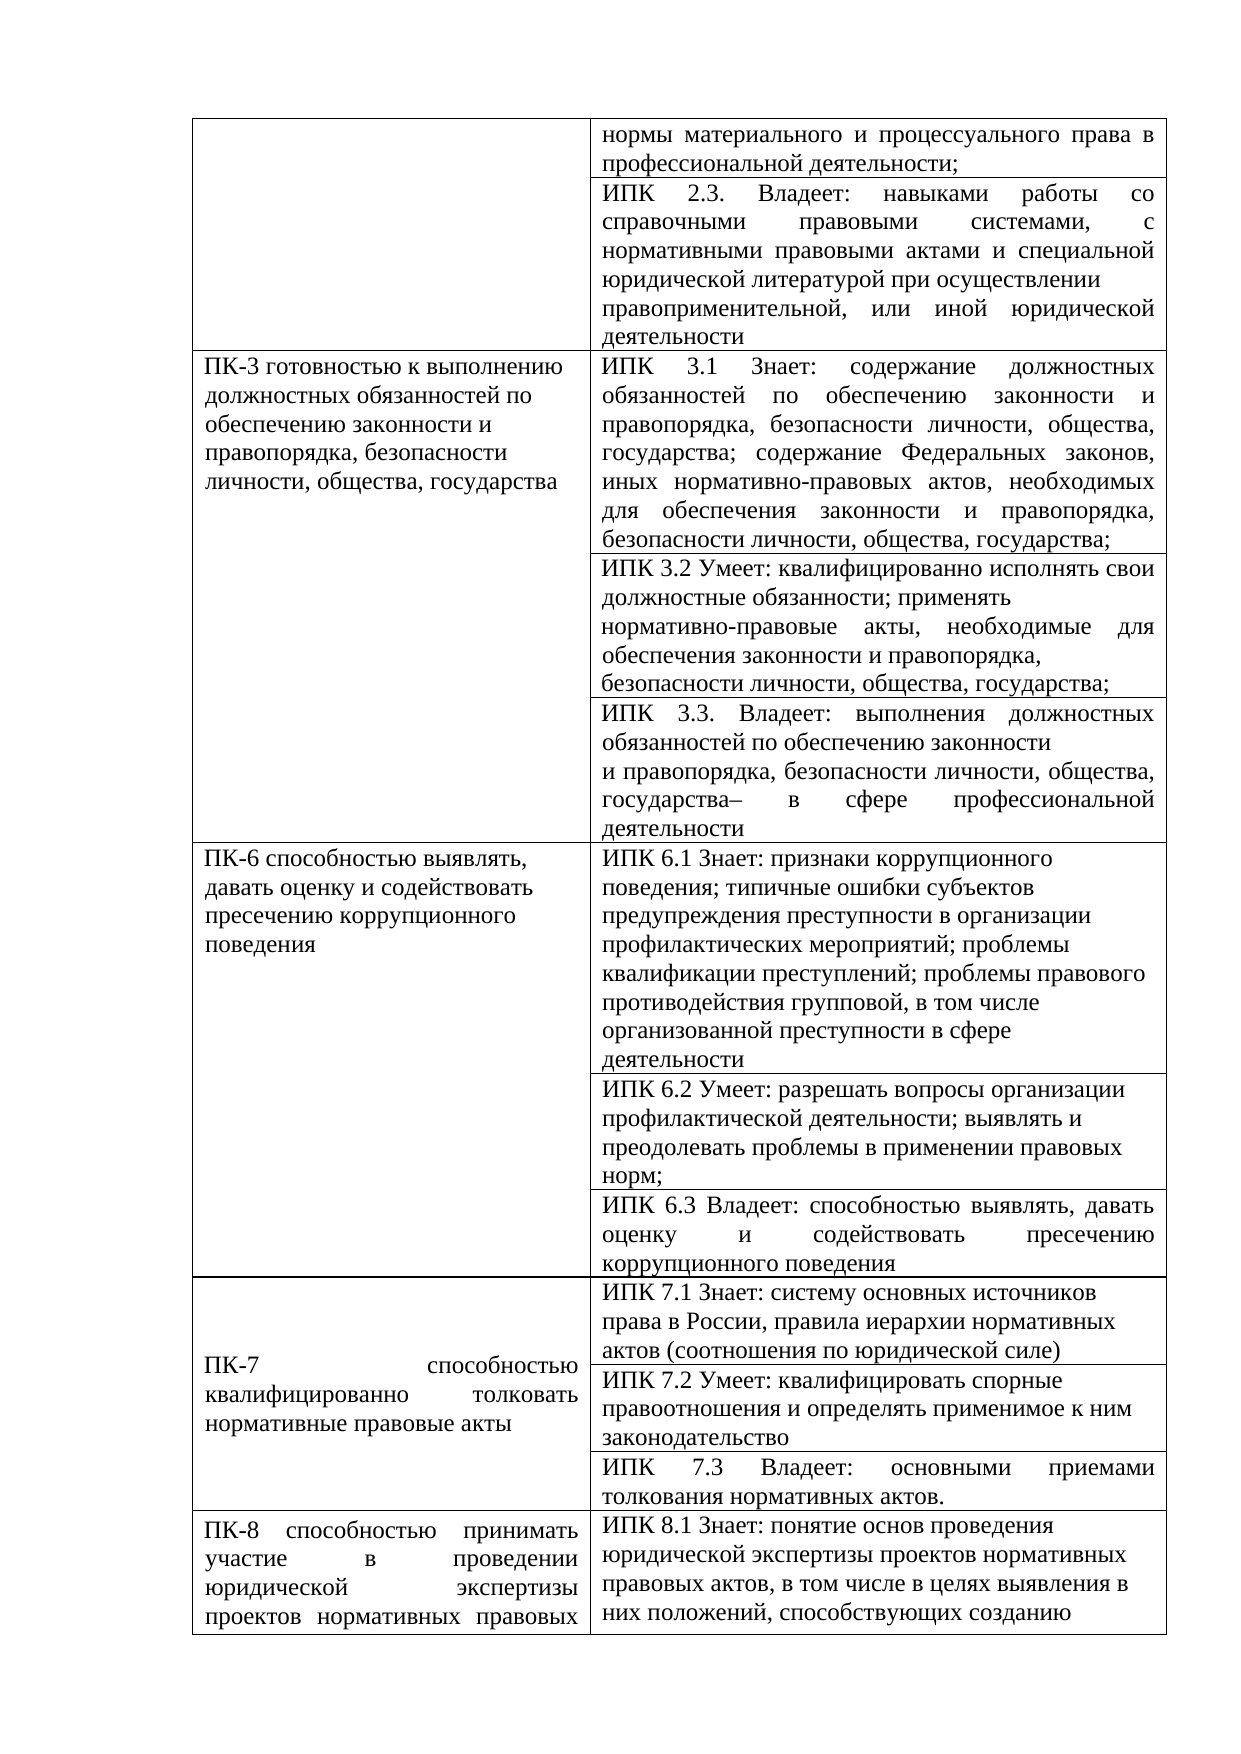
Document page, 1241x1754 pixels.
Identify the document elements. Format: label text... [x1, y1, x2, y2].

table_cell ИПК 6.2 Умеет: разрешать вопросы организации профилактической деятельности; выявлять и преодолевать проблемы в применении правовых норм; [591, 1074, 1166, 1189]
table_cell ПК-3 готовностью к выполнению должностных обязанностей по обеспечению законности и правопорядка, безопасности личности, общества, государства [193, 351, 590, 842]
table_cell ИПК 6.1 Знает: признаки коррупционного поведения; типичные ошибки субъектов предупреждения преступности в организации профилактических мероприятий; проблемы квалификации преступлений; проблемы правового противодействия групповой, в том числе организованной преступности в сфере деятельности [591, 843, 1166, 1073]
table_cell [591, 119, 1166, 177]
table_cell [591, 1511, 1166, 1634]
table_cell ИПК 2.3. Владеет: навыками работы со справочными правовыми системами, с нормативными правовыми актами и специальной юридической литературой при осуществлении правоприменительной, или иной юридической деятельности [591, 178, 1166, 350]
table_cell ИПК 3.2 Умеет: квалифицированно исполнять свои должностные обязанности; применять нормативно-правовые акты, необходимые для обеспечения законности и правопорядка, безопасности личности, общества, государства; [591, 554, 1166, 697]
table_cell ИПК 7.1 Знает: систему основных источников права в России, правила иерархии нормативных актов (соотношения по юридической силе) [591, 1278, 1166, 1364]
table_cell ПК-7 способностью квалифицированно толковать нормативные правовые акты [193, 1278, 590, 1509]
table_cell ИПК 3.1 Знает: содержание должностных обязанностей по обеспечению законности и правопорядка, безопасности личности, общества, государства; содержание Федеральных законов, иных нормативно-правовых актов, необходимых для обеспечения законности и правопорядка, безопасности личности, общества, государства; [591, 351, 1166, 552]
table_cell ИПК 3.3. Владеет: выполнения должностных обязанностей по обеспечению законности и правопорядка, безопасности личности, общества, государства– в сфере профессиональной деятельности [591, 698, 1166, 842]
table_cell ИПК 7.2 Умеет: квалифицировать спорные правоотношения и определять применимое к ним законодательство [591, 1365, 1166, 1451]
table_cell ИПК 6.3 Владеет: способностью выявлять, давать оценку и содействовать пресечению коррупционного поведения [591, 1190, 1166, 1276]
table_cell ПК-6 способностью выявлять, давать оценку и содействовать пресечению коррупционного поведения [193, 843, 590, 1276]
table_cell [193, 1511, 590, 1634]
table_cell ИПК 7.3 Владеет: основными приемами толкования нормативных актов. [591, 1452, 1166, 1509]
